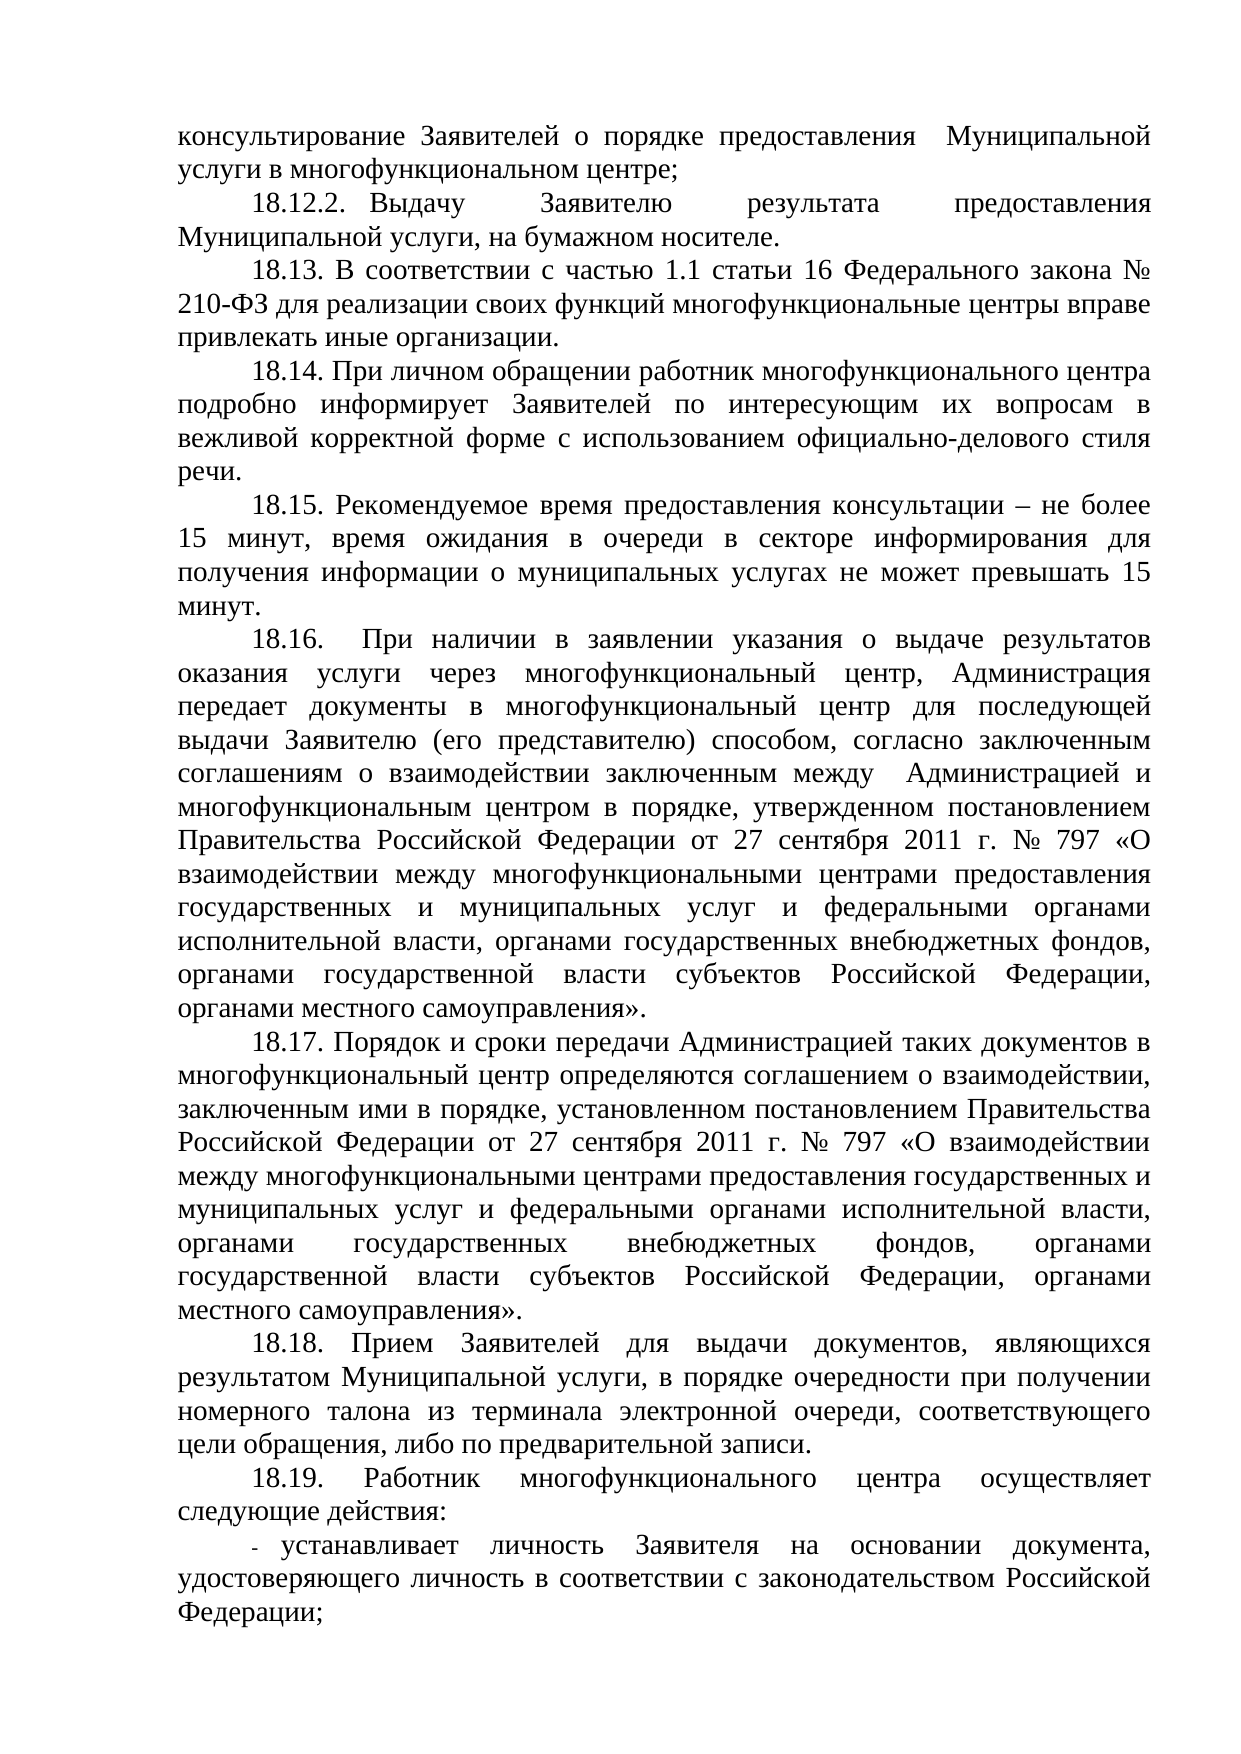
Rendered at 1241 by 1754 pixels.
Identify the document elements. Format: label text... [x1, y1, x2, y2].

text 18.14. При личном обращении работник многофункционального центра подробно информирует Заявителей по интересующим их вопросам в вежливой корректной форме с использованием официально-делового стиля речи. [177, 353, 1152, 487]
text 18.17. Порядок и сроки передачи Администрацией таких документов в многофункциональный центр определяются соглашением о взаимодействии, заключенным ими в порядке, установленном постановлением Правительства Российской Федерации от 27 сентября 2011 г. № 797 «О взаимодействии между многофункциональными центрами предоставления государственных и муниципальных услуг и федеральными органами исполнительной власти, органами государственных внебюджетных фондов, органами государственной власти субъектов Российской Федерации, органами местного самоуправления». [177, 1024, 1152, 1326]
text 18.13. В соответствии с частью 1.1 статьи 16 Федерального закона № 210-ФЗ для реализации своих функций многофункциональные центры вправе привлекать иные организации. [177, 252, 1152, 353]
text 18.16. При наличии в заявлении указания о выдаче результатов оказания услуги через многофункциональный центр, Администрация передает документы в многофункциональный центр для последующей выдачи Заявителю (его представителю) способом, согласно заключенным соглашениям о взаимодействии заключенным между Администрацией и многофункциональным центром в порядке, утвержденном постановлением Правительства Российской Федерации от 27 сентября 2011 г. № 797 «О взаимодействии между многофункциональными центрами предоставления государственных и муниципальных услуг и федеральными органами исполнительной власти, органами государственных внебюджетных фондов, органами государственной власти субъектов Российской Федерации, органами местного самоуправления». [177, 621, 1152, 1024]
list Выдачу Заявителю результата предоставления Муниципальной услуги, на бумажном носителе. [177, 185, 1152, 252]
text 18.15. Рекомендуемое время предоставления консультации – не более 15 минут, время ожидания в очереди в секторе информирования для получения информации о муниципальных услугах не может превышать 15 минут. [177, 487, 1152, 621]
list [177, 118, 1152, 185]
list устанавливает личность Заявителя на основании документа, удостоверяющего личность в соответствии с законодательством Российской Федерации; [177, 1527, 1152, 1627]
text 18.18. Прием Заявителей для выдачи документов, являющихся результатом Муниципальной услуги, в порядке очередности при получении номерного талона из терминала электронной очереди, соответствующего цели обращения, либо по предварительной записи. [177, 1326, 1152, 1460]
text 18.19. Работник многофункционального центра осуществляет следующие действия: [177, 1460, 1152, 1527]
